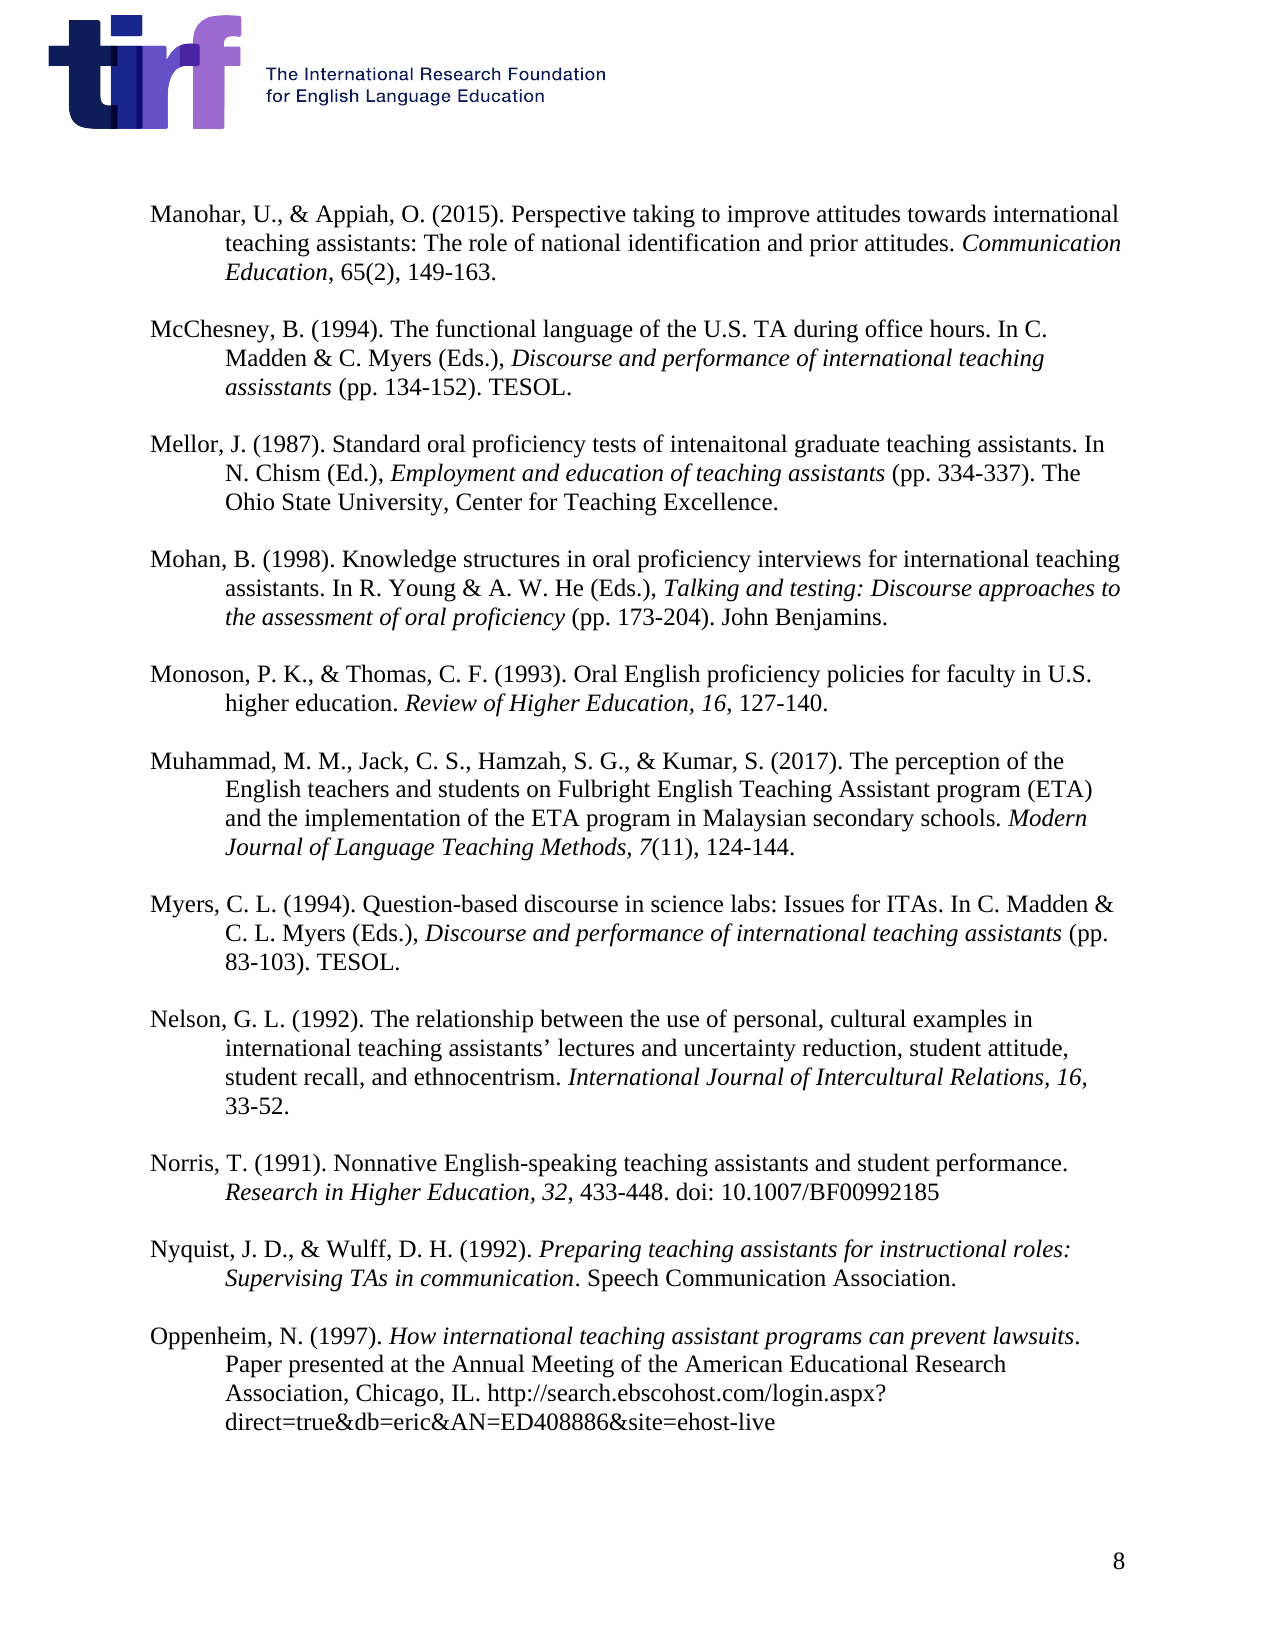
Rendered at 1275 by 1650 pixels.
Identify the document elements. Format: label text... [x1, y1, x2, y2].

picture [48, 15, 612, 129]
text Norris, T. (1991). Nonnative English-speaking teaching assistants and student performance. Research in Higher Education, 32, 433-448. doi: 10.1007/BF00992185 [150, 1148, 1125, 1206]
text Manohar, U., & Appiah, O. (2015). Perspective taking to improve attitudes towards international teaching assistants: The role of national identification and prior attitudes. Communication Education, 65(2), 149-163. [150, 199, 1125, 286]
text Monoson, P. K., & Thomas, C. F. (1993). Oral English proficiency policies for faculty in U.S. higher education. Review of Higher Education, 16, 127-140. [150, 659, 1125, 717]
text Muhammad, M. M., Jack, C. S., Hamzah, S. G., & Kumar, S. (2017). The perception of the English teachers and students on Fulbright English Teaching Assistant program (ETA) and the implementation of the ETA program in Malaysian secondary schools. Modern Journal of Language Teaching Methods, 7(11), 124-144. [150, 746, 1125, 861]
text Oppenheim, N. (1997). How international teaching assistant programs can prevent lawsuits. Paper presented at the Annual Meeting of the American Educational Research Association, Chicago, IL. http://search.ebscohost.com/login.aspx?direct=true&db=eric&AN=ED408886&site=ehost-live [150, 1321, 1125, 1436]
text Nyquist, J. D., & Wulff, D. H. (1992). Preparing teaching assistants for instructional roles: Supervising TAs in communication. Speech Communication Association. [150, 1234, 1125, 1292]
text McChesney, B. (1994). The functional language of the U.S. TA during office hours. In C. Madden & C. Myers (Eds.), Discourse and performance of international teaching assisstants (pp. 134-152). TESOL. [150, 314, 1125, 401]
text Myers, C. L. (1994). Question-based discourse in science labs: Issues for ITAs. In C. Madden & C. L. Myers (Eds.), Discourse and performance of international teaching assistants (pp. 83-103). TESOL. [150, 889, 1125, 976]
text Mellor, J. (1987). Standard oral proficiency tests of intenaitonal graduate teaching assistants. In N. Chism (Ed.), Employment and education of teaching assistants (pp. 334-337). The Ohio State University, Center for Teaching Excellence. [150, 429, 1125, 516]
text Mohan, B. (1998). Knowledge structures in oral proficiency interviews for international teaching assistants. In R. Young & A. W. He (Eds.), Talking and testing: Discourse approaches to the assessment of oral proficiency (pp. 173-204). John Benjamins. [150, 544, 1125, 631]
text Nelson, G. L. (1992). The relationship between the use of personal, cultural examples in international teaching assistants’ lectures and uncertainty reduction, student attitude, student recall, and ethnocentrism. International Journal of Intercultural Relations, 16, 33-52. [150, 1004, 1125, 1119]
